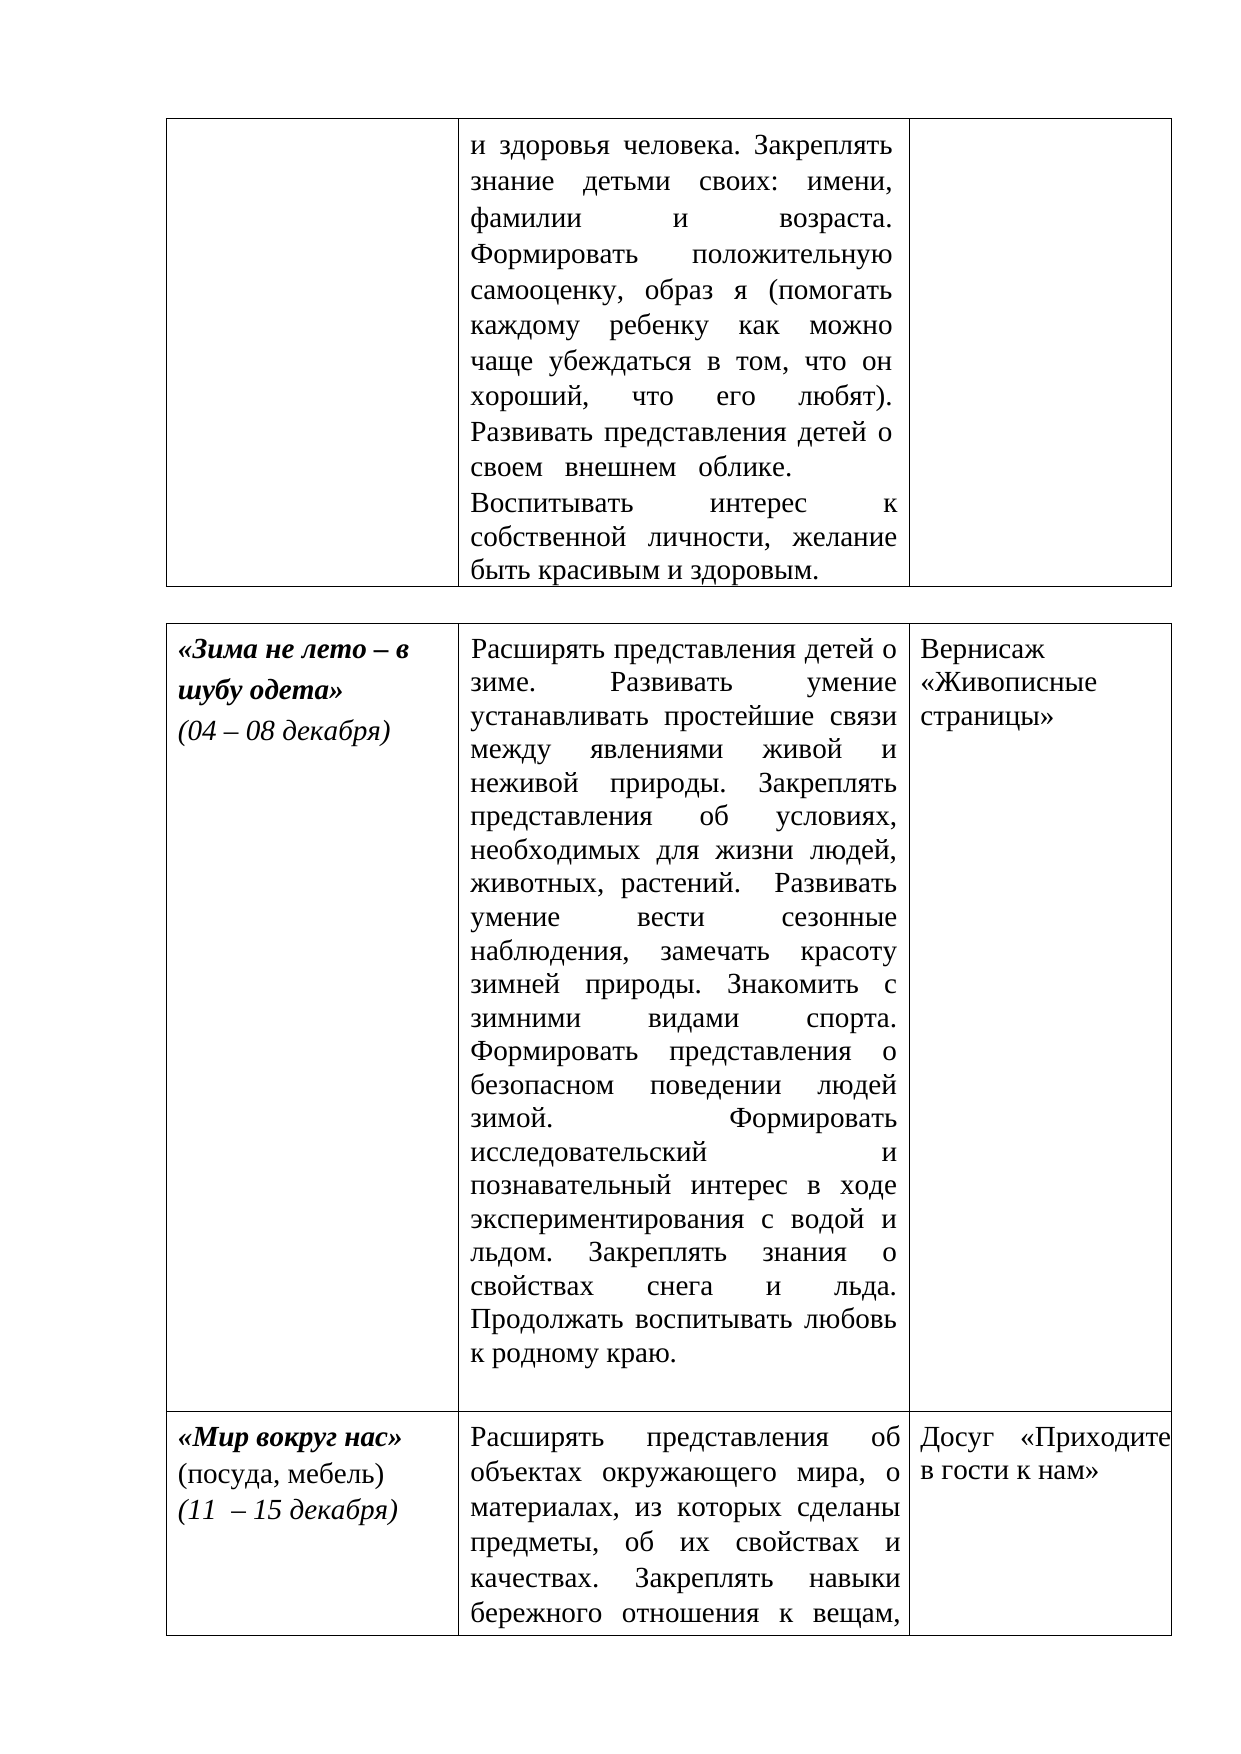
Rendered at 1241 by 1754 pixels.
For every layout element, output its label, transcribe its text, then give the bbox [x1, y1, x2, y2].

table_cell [910, 119, 1171, 586]
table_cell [167, 1412, 458, 1635]
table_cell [459, 1412, 909, 1635]
table_header «Зима не лето – в шубу одета» (04 – 08 декабря) [167, 624, 458, 1411]
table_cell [459, 119, 909, 586]
table_header Вернисаж «Живописные страницы» [910, 624, 1171, 1411]
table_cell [167, 119, 458, 586]
table_header Расширять представления детей о зиме. Развивать умение устанавливать простейшие связи между явлениями живой и неживой природы. Закреплять представления об условиях, необходимых для жизни людей, животных, растений. Развивать умение вести сезонные наблюдения, замечать красоту зимней природы. Знакомить с зимними видами спорта. Формировать представления о безопасном поведении людей зимой. Формировать исследовательский и познавательный интерес в ходе экспериментирования с водой и льдом. Закреплять знания о свойствах снега и льда. Продолжать воспитывать любовь к родному краю. [459, 624, 909, 1411]
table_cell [910, 1412, 1171, 1635]
